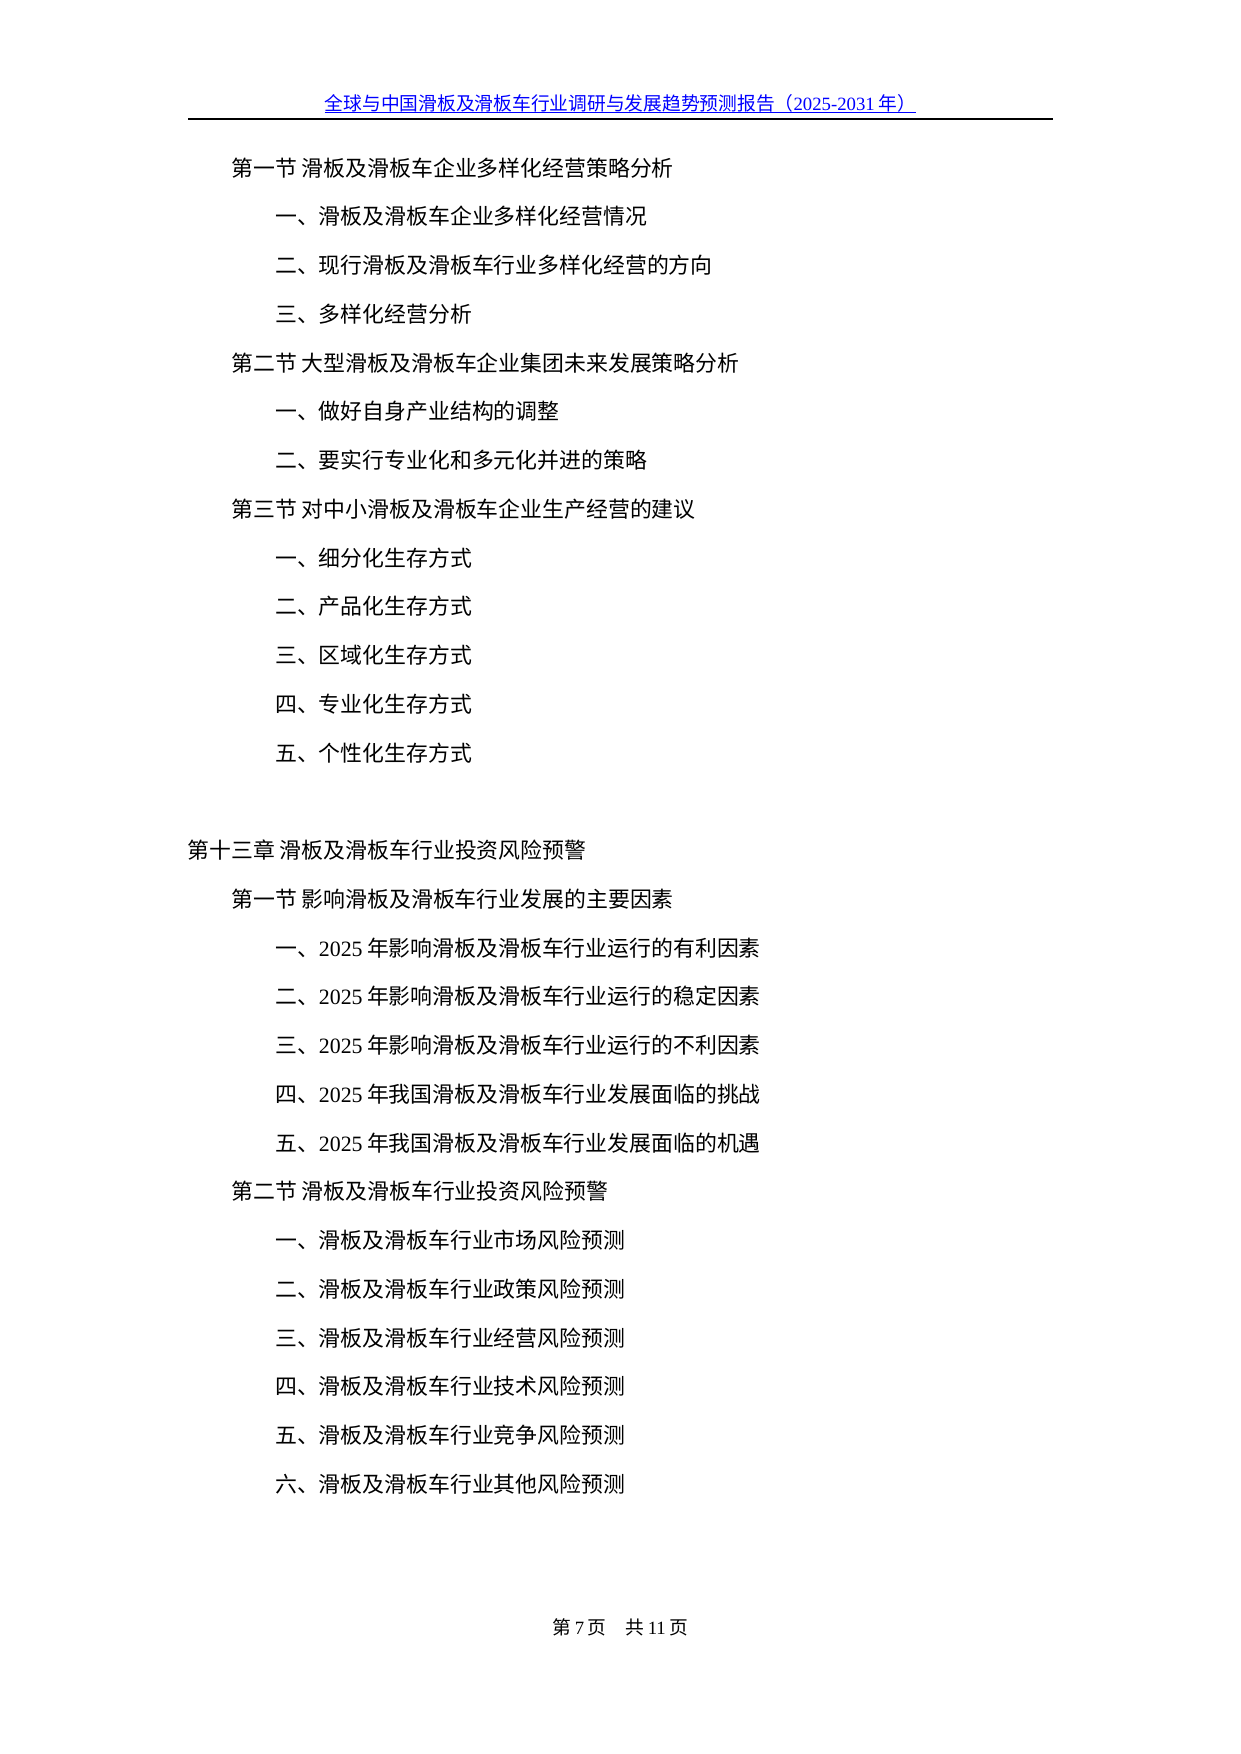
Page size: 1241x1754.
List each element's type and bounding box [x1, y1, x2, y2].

text [187, 150, 1053, 1499]
